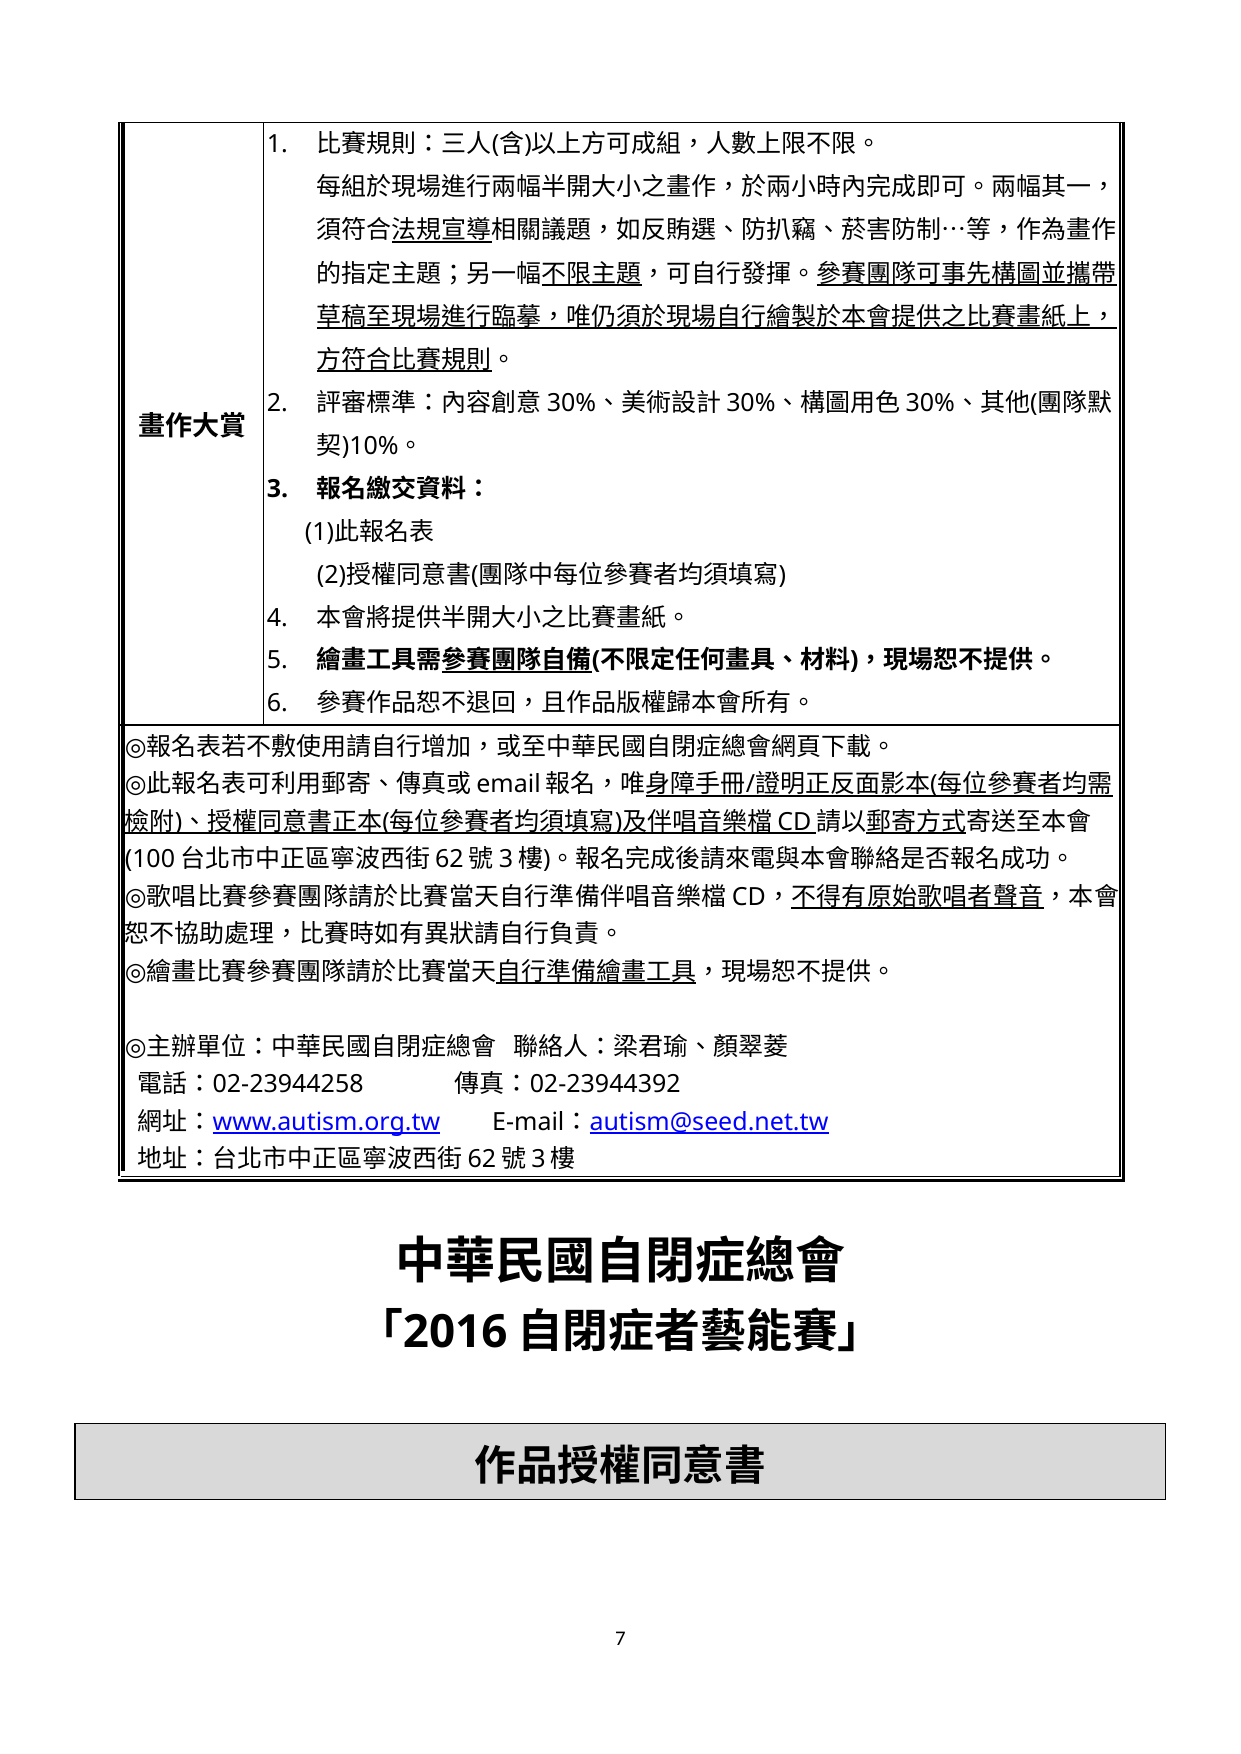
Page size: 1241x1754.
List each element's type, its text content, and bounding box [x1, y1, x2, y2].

table_cell ◎報名表若不敷使用請自行增加，或至中華民國自閉症總會網頁下載。 ◎此報名表可利用郵寄、傳真或email報名，唯身障手冊/證明正反面影本(每位參賽者均需檢附)、授權同意書正本(每位參賽者均須填寫)及伴唱音樂檔CD請以郵寄方式寄送至本會(100台北市中正區寧波西街62號3樓)。報名完成後請來電與本會聯絡是否報名成功。 ◎歌唱比賽參賽團隊請於比賽當天自行準備伴唱音樂檔CD，不得有原始歌唱者聲音，本會恕不協助處理，比賽時如有異狀請自行負責。 ◎繪畫比賽參賽團隊請於比賽當天自行準備繪畫工具，現場恕不提供。 ◎主辦單位：中華民國自閉症總會 聯絡人：梁君瑜、顏翠菱 電話：02-23944258 傳真：02-23944392 網址：www.autism.org.tw E-mail：autism@seed.net.tw 地址：台北市中正區寧波西街62號3樓 [121, 726, 1119, 1176]
text 中華民國自閉症總會 [118, 1219, 1122, 1294]
table_header 「2016自閉症者藝能賽」 [75, 1294, 1165, 1423]
table_cell 畫作大賞 [125, 123, 263, 724]
table_cell 作品授權同意書 [76, 1424, 1165, 1499]
table_cell 比賽規則：三人(含)以上方可成組，人數上限不限。 每組於現場進行兩幅半開大小之畫作，於兩小時內完成即可。兩幅其一，須符合法規宣導相關議題，如反賄選、防扒竊、菸害防制…等，作為畫作的指定主題；另一幅不限主題，可自行發揮。參賽團隊可事先構圖並攜帶草稿至現場進行臨摹，唯仍須於現場自行繪製於本會提供之比賽畫紙上，方符合比賽規則。 評審標準：內容創意30%、美術設計30%、構圖用色30%、其他(團隊默契)10%。 報名繳交資料： (1)此報名表 (2)授權同意書(團隊中每位參賽者均須填寫) 本會將提供半開大小之比賽畫紙。 繪畫工具需參賽團隊自備(不限定任何畫具、材料)，現場恕不提供。 參賽作品恕不退回，且作品版權歸本會所有。 [264, 123, 1119, 724]
